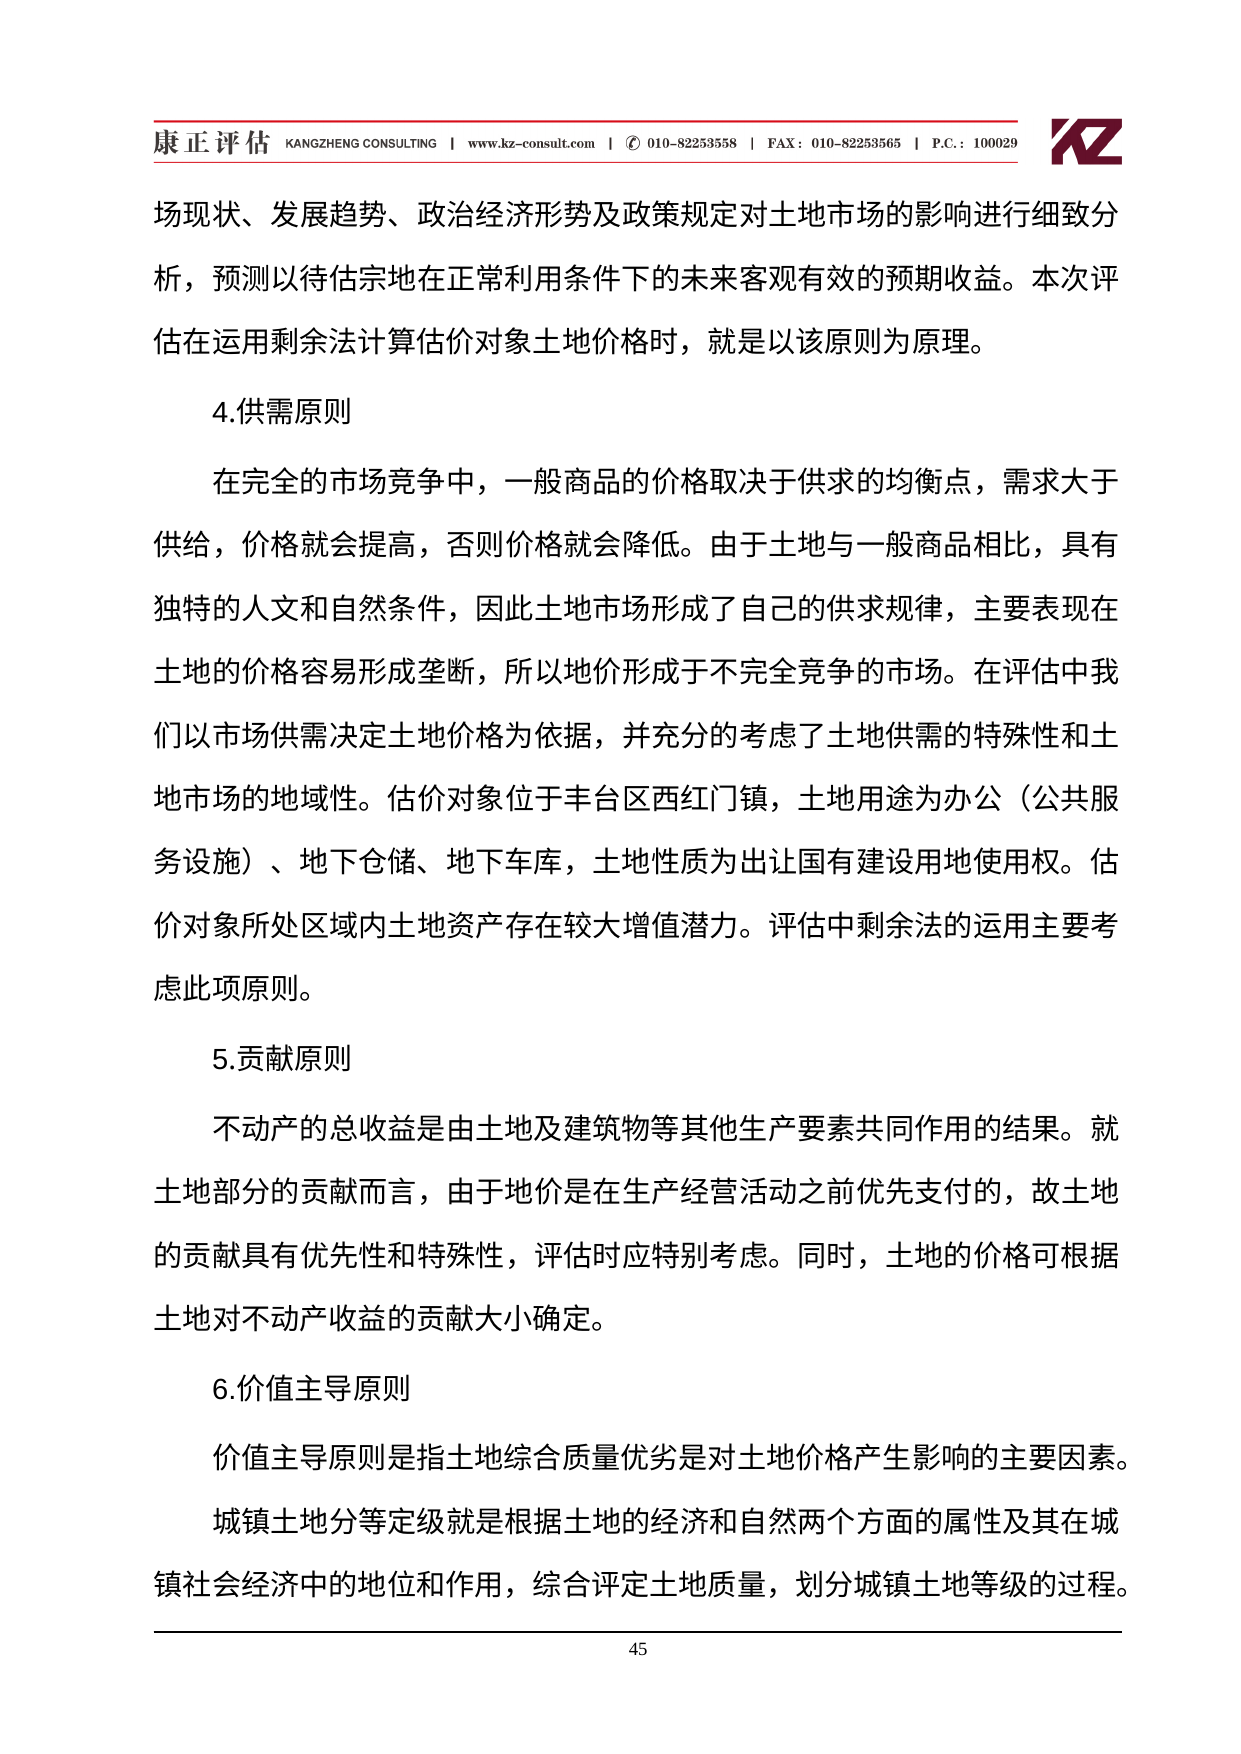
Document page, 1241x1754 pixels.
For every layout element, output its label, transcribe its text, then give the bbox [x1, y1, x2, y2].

picture [153, 118, 1122, 165]
text 4.供需原则 [153, 388, 1122, 431]
text 5.贡献原则 [153, 1036, 1122, 1078]
text 在完全的市场竞争中，一般商品的价格取决于供求的均衡点，需求大于供给，价格就会提高，否则价格就会降低。由于土地与一般商品相比，具有独特的人文和自然条件，因此土地市场形成了自己的供求规律，主要表现在土地的价格容易形成垄断，所以地价形成于不完全竞争的市场。在评估中我们以市场供需决定土地价格为依据，并充分的考虑了土地供需的特殊性和土地市场的地域性。估价对象位于丰台区西红门镇，土地用途为办公（公共服务设施）、地下仓储、地下车库，土地性质为出让国有建设用地使用权。估价对象所处区域内土地资产存在较大增值潜力。评估中剩余法的运用主要考虑此项原则。 [153, 458, 1122, 1008]
text 城镇土地分等定级就是根据土地的经济和自然两个方面的属性及其在城镇社会经济中的地位和作用，综合评定土地质量，划分城镇土地等级的过程。 [153, 1498, 1122, 1604]
text 6.价值主导原则 [153, 1365, 1122, 1408]
text 不动产的总收益是由土地及建筑物等其他生产要素共同作用的结果。就土地部分的贡献而言，由于地价是在生产经营活动之前优先支付的，故土地的贡献具有优先性和特殊性，评估时应特别考虑。同时，土地的价格可根据土地对不动产收益的贡献大小确定。 [153, 1105, 1122, 1338]
text 价值主导原则是指土地综合质量优劣是对土地价格产生影响的主要因素。 [153, 1435, 1122, 1477]
